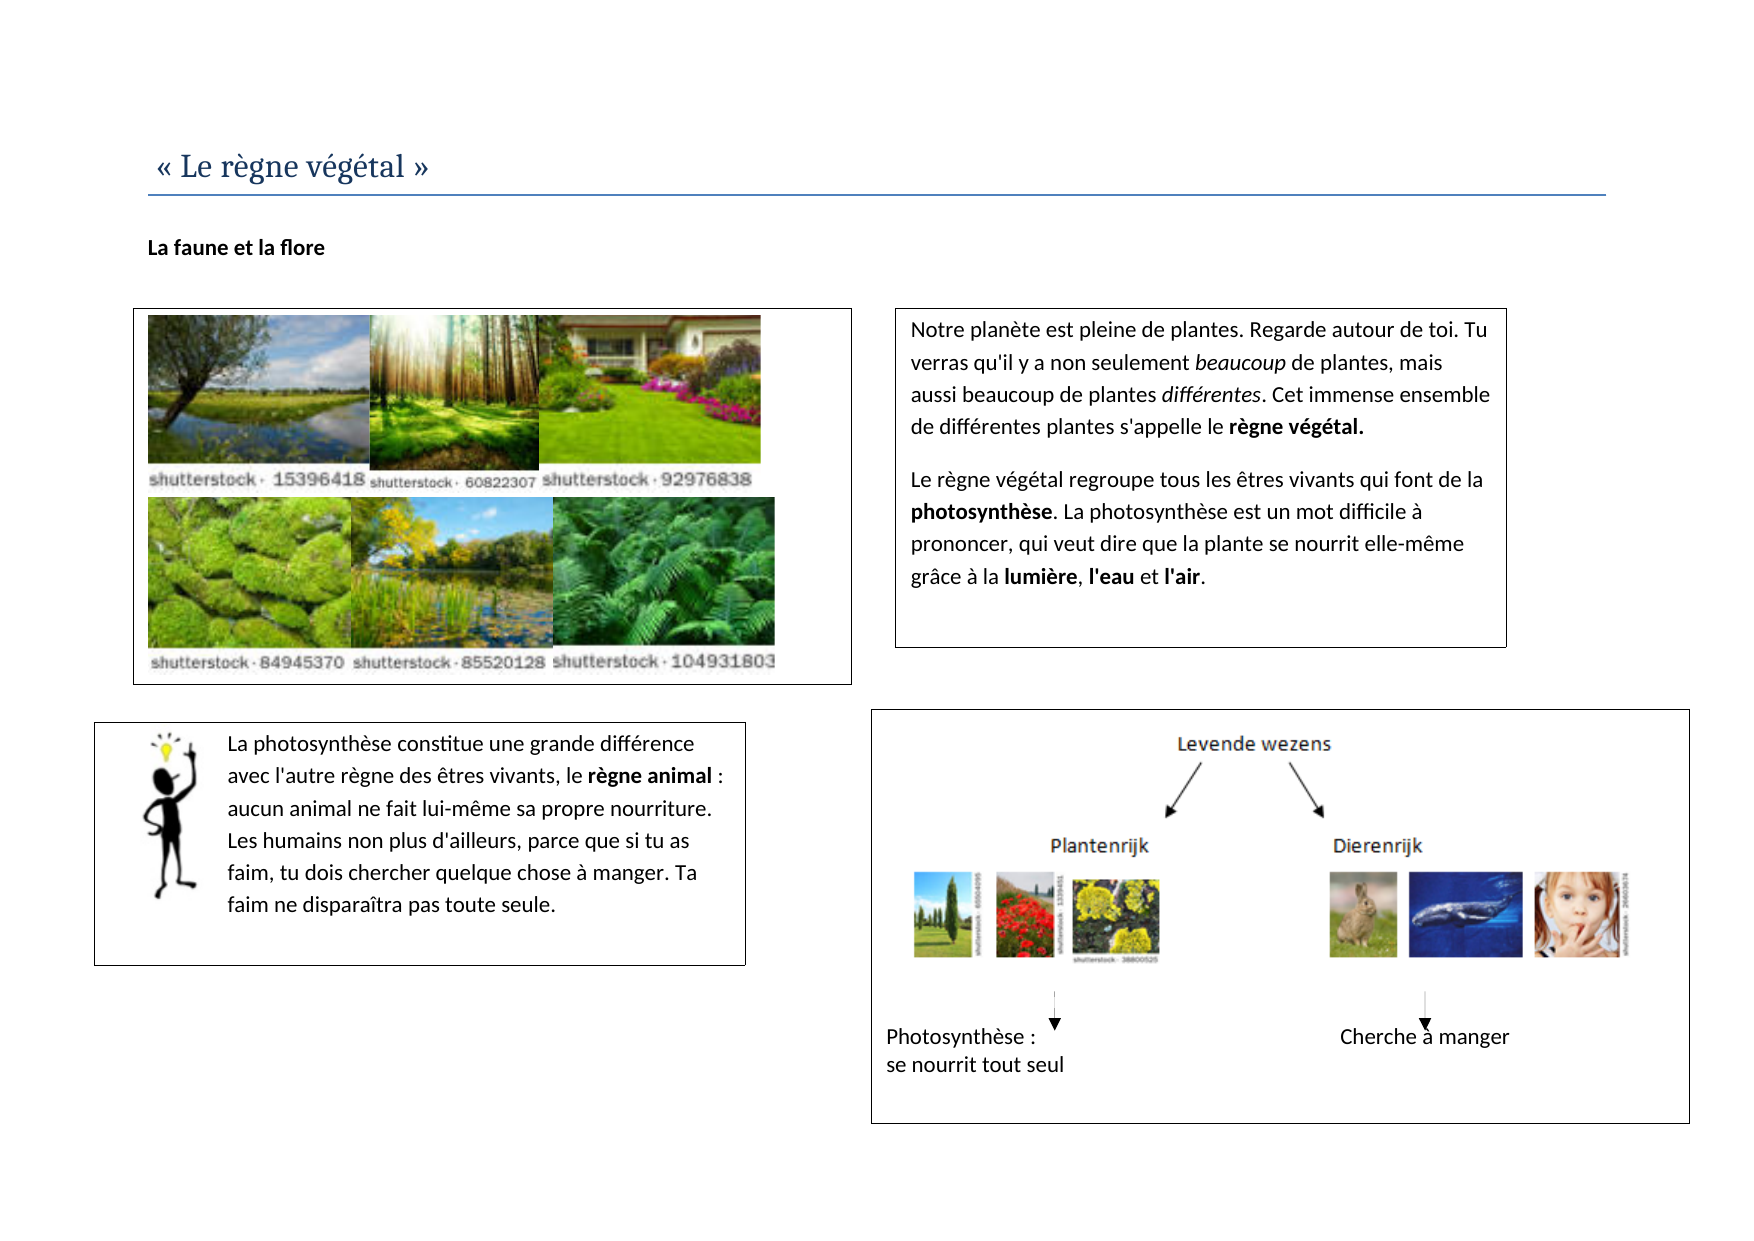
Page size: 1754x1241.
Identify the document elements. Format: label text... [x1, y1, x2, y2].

picture [148, 497, 775, 675]
picture [140, 724, 208, 906]
picture [148, 315, 761, 493]
picture [886, 716, 1674, 970]
text La faune et la flore [148, 233, 1606, 261]
title « Le règne végétal » [148, 148, 1606, 194]
